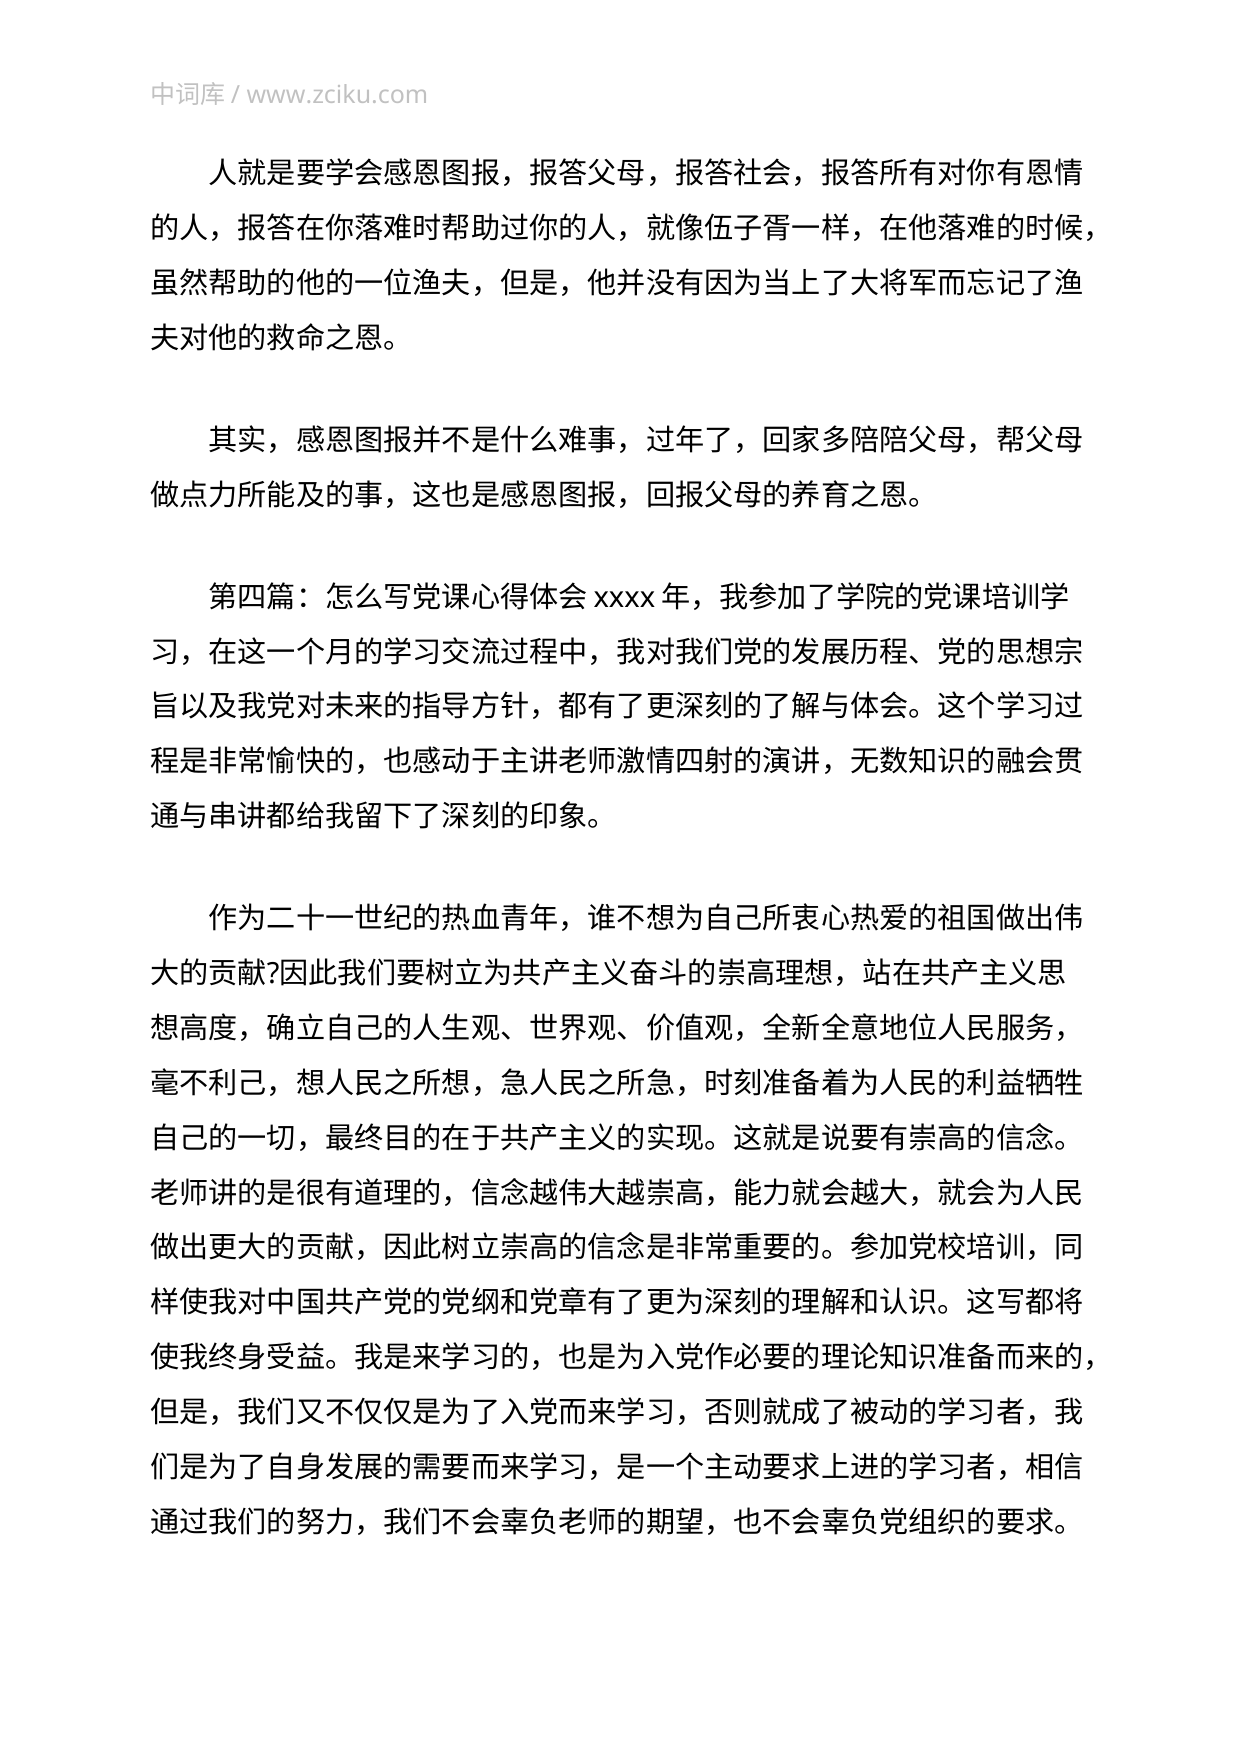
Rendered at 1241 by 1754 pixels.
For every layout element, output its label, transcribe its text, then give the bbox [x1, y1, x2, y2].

text 人就是要学会感恩图报，报答父母，报答社会，报答所有对你有恩情的人，报答在你落难时帮助过你的人，就像伍子胥一样，在他落难的时候，虽然帮助的他的一位渔夫，但是，他并没有因为当上了大将军而忘记了渔夫对他的救命之恩。 [150, 150, 1090, 357]
text 其实，感恩图报并不是什么难事，过年了，回家多陪陪父母，帮父母做点力所能及的事，这也是感恩图报，回报父母的养育之恩。 [150, 416, 1090, 514]
text 作为二十一世纪的热血青年，谁不想为自己所衷心热爱的祖国做出伟大的贡献?因此我们要树立为共产主义奋斗的崇高理想，站在共产主义思想高度，确立自己的人生观、世界观、价值观，全新全意地位人民服务，毫不利己，想人民之所想，急人民之所急，时刻准备着为人民的利益牺牲自己的一切，最终目的在于共产主义的实现。这就是说要有崇高的信念。老师讲的是很有道理的，信念越伟大越崇高，能力就会越大，就会为人民做出更大的贡献，因此树立崇高的信念是非常重要的。参加党校培训，同样使我对中国共产党的党纲和党章有了更为深刻的理解和认识。这写都将使我终身受益。我是来学习的，也是为入党作必要的理论知识准备而来的，但是，我们又不仅仅是为了入党而来学习，否则就成了被动的学习者，我们是为了自身发展的需要而来学习，是一个主动要求上进的学习者，相信通过我们的努力，我们不会辜负老师的期望，也不会辜负党组织的要求。 [150, 894, 1090, 1541]
text 第四篇：怎么写党课心得体会xxxx年，我参加了学院的党课培训学习，在这一个月的学习交流过程中，我对我们党的发展历程、党的思想宗旨以及我党对未来的指导方针，都有了更深刻的了解与体会。这个学习过程是非常愉快的，也感动于主讲老师激情四射的演讲，无数知识的融会贯通与串讲都给我留下了深刻的印象。 [150, 573, 1090, 835]
